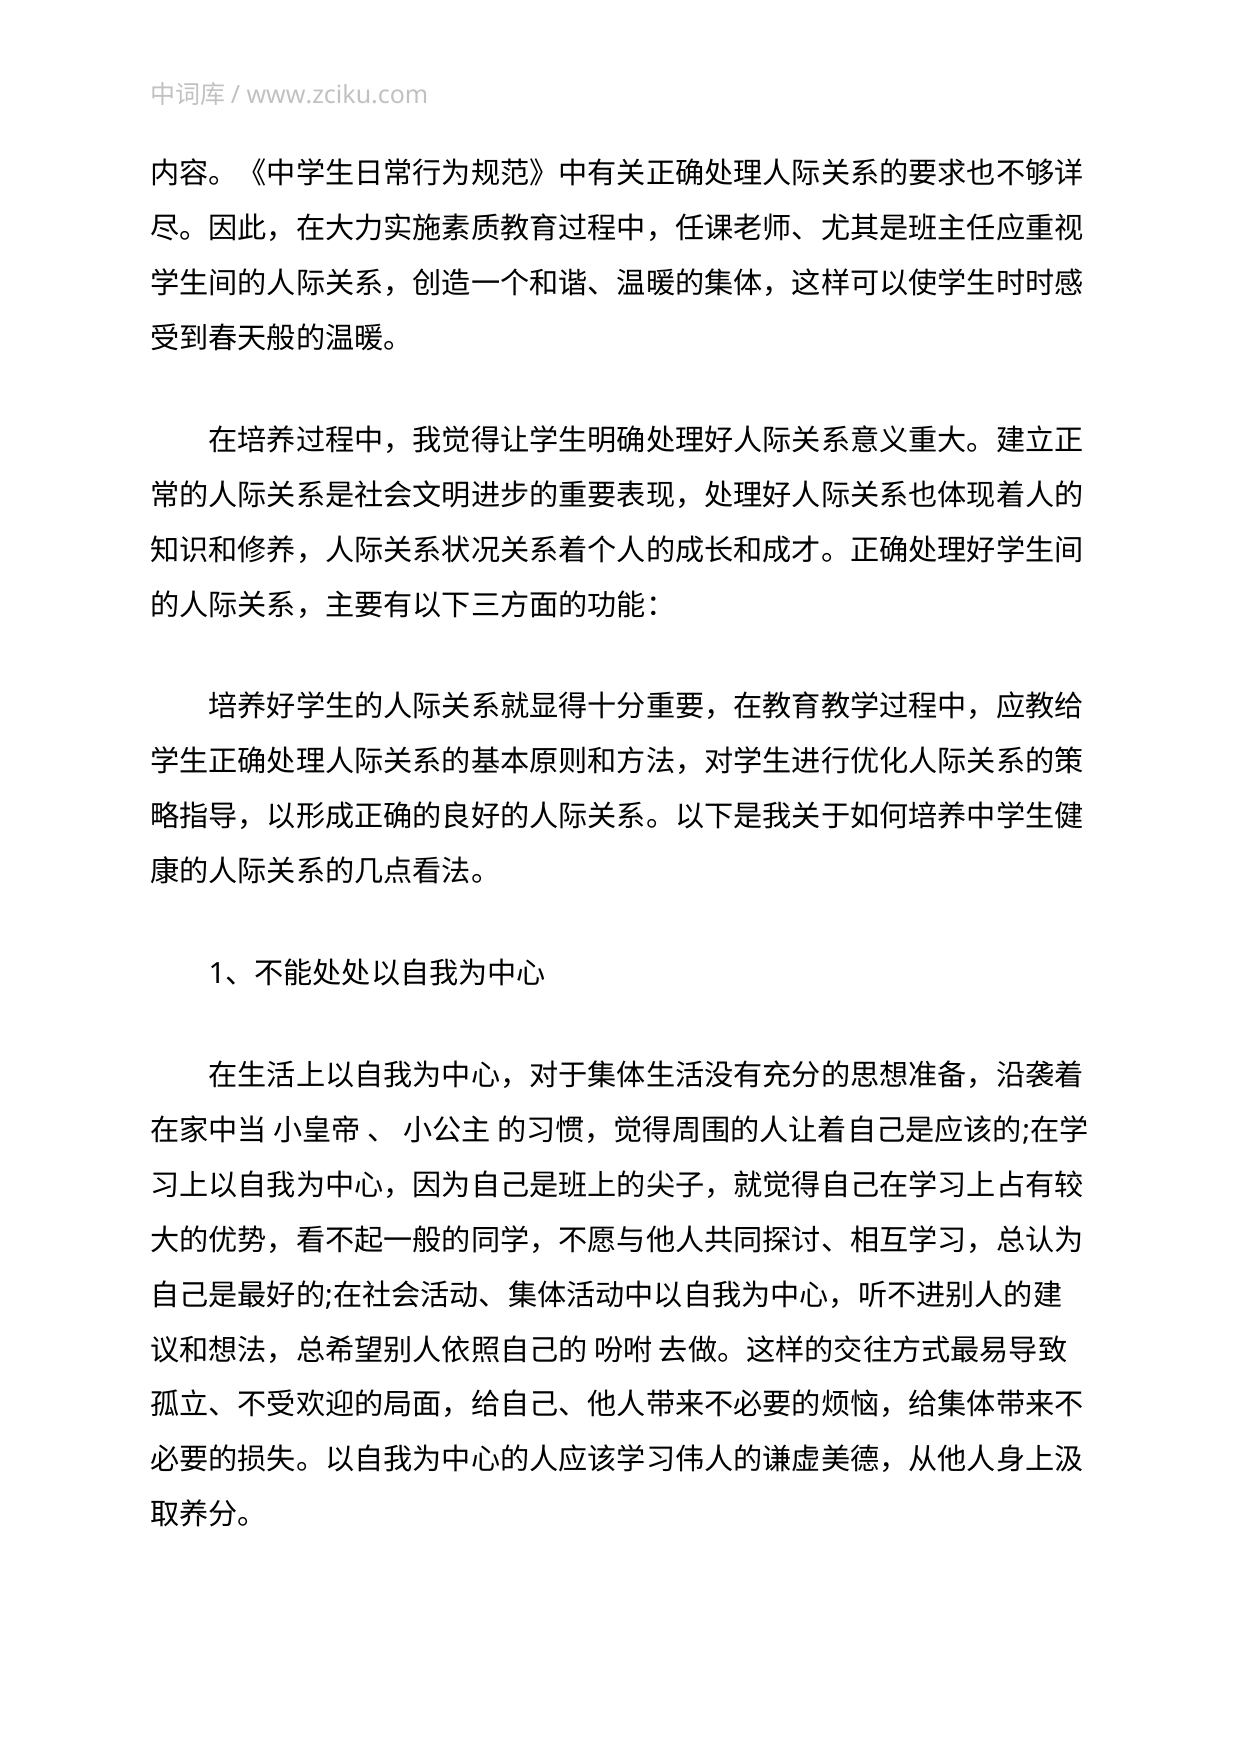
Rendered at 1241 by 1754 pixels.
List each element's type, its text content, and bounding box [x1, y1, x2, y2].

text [150, 150, 1090, 357]
text 在培养过程中，我觉得让学生明确处理好人际关系意义重大。建立正常的人际关系是社会文明进步的重要表现，处理好人际关系也体现着人的知识和修养，人际关系状况关系着个人的成长和成才。正确处理好学生间的人际关系，主要有以下三方面的功能： [150, 416, 1090, 623]
text 在生活上以自我为中心，对于集体生活没有充分的思想准备，沿袭着在家中当 小皇帝 、 小公主 的习惯，觉得周围的人让着自己是应该的;在学习上以自我为中心，因为自己是班上的尖子，就觉得自己在学习上占有较大的优势，看不起一般的同学，不愿与他人共同探讨、相互学习，总认为自己是最好的;在社会活动、集体活动中以自我为中心，听不进别人的建议和想法，总希望别人依照自己的 吩咐 去做。这样的交往方式最易导致孤立、不受欢迎的局面，给自己、他人带来不必要的烦恼，给集体带来不必要的损失。以自我为中心的人应该学习伟人的谦虚美德，从他人身上汲取养分。 [150, 1051, 1090, 1533]
text 培养好学生的人际关系就显得十分重要，在教育教学过程中，应教给学生正确处理人际关系的基本原则和方法，对学生进行优化人际关系的策略指导，以形成正确的良好的人际关系。以下是我关于如何培养中学生健康的人际关系的几点看法。 [150, 683, 1090, 890]
text 1、不能处处以自我为中心 [150, 949, 1090, 992]
